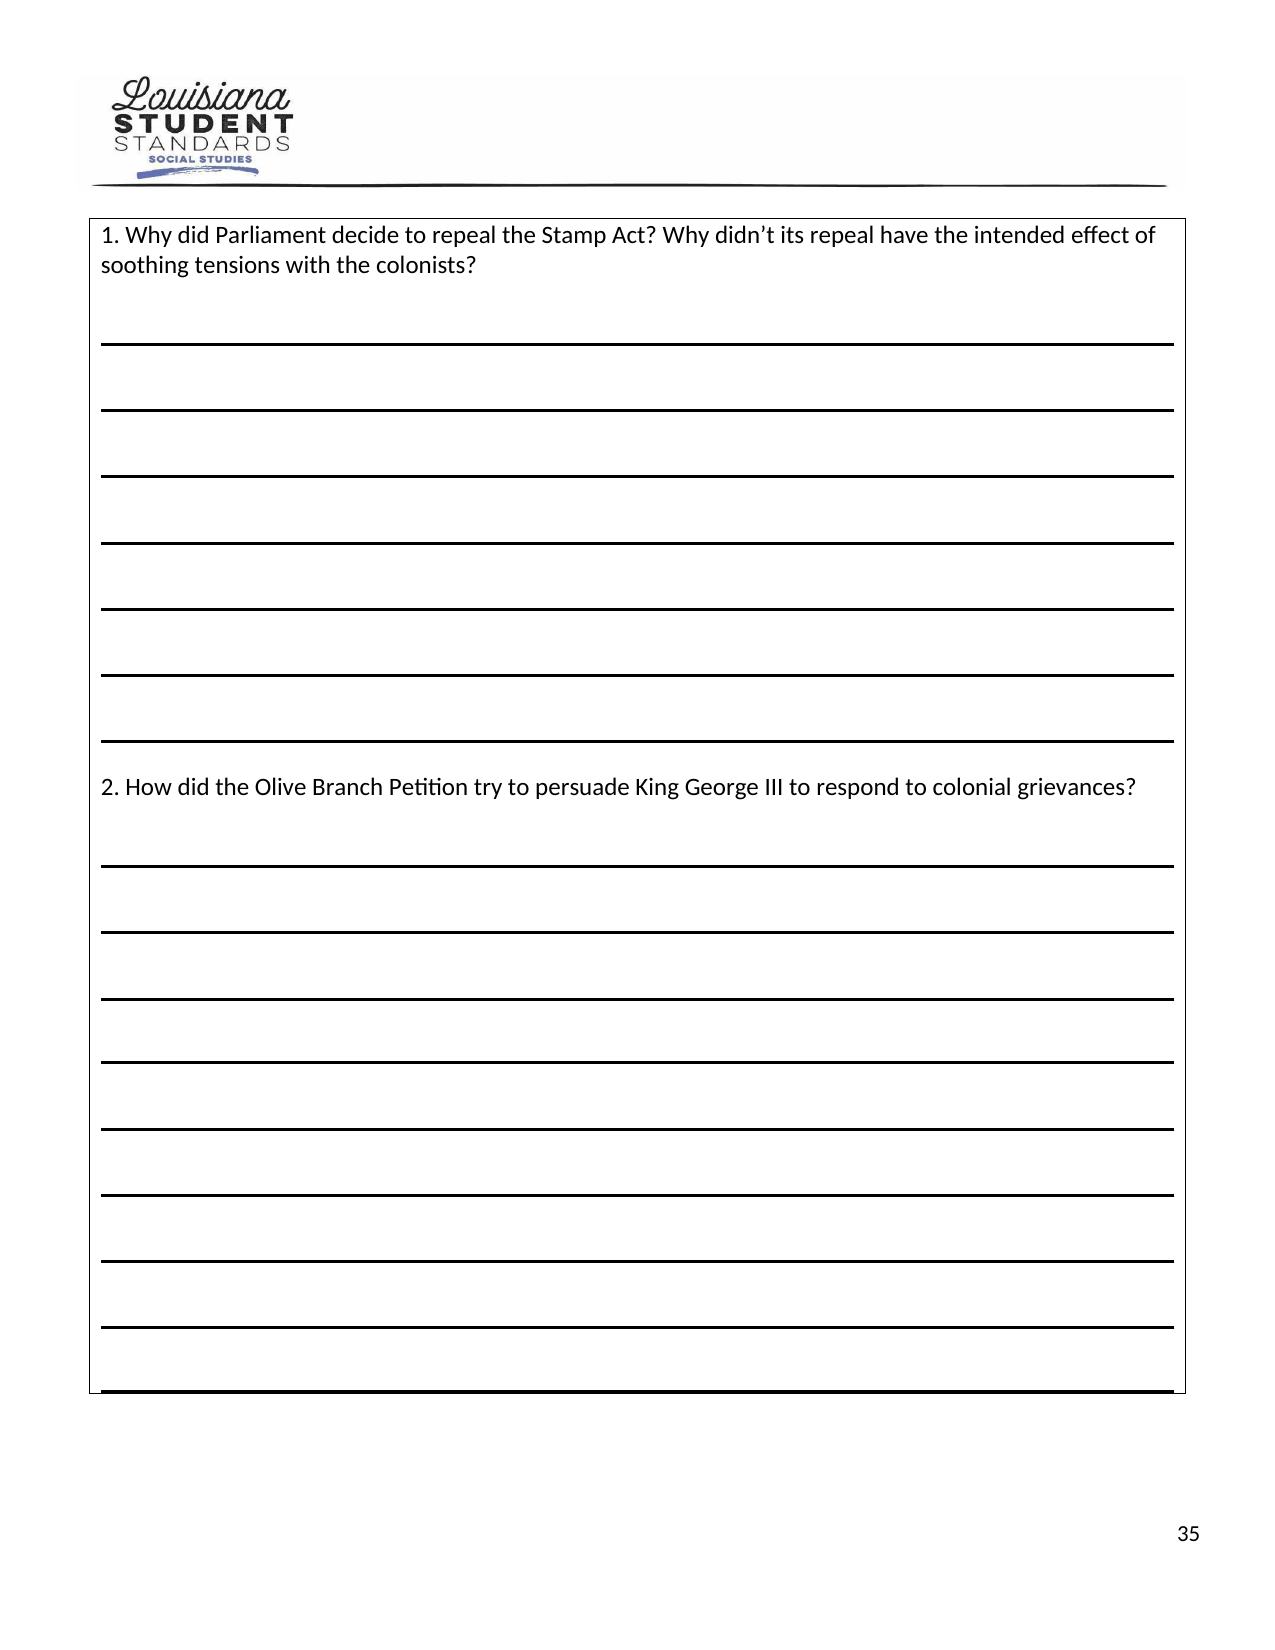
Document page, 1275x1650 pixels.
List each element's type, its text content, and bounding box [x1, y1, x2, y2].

table_header 1. Why did Parliament decide to repeal the Stamp Act? Why didn’t its repeal have the intended effect of soothing tensions with the colonists? 2. How did the Olive Branch Petition try to persuade King George III to respond to colonial grievances? [90, 219, 1185, 1393]
picture [75, 75, 1186, 190]
